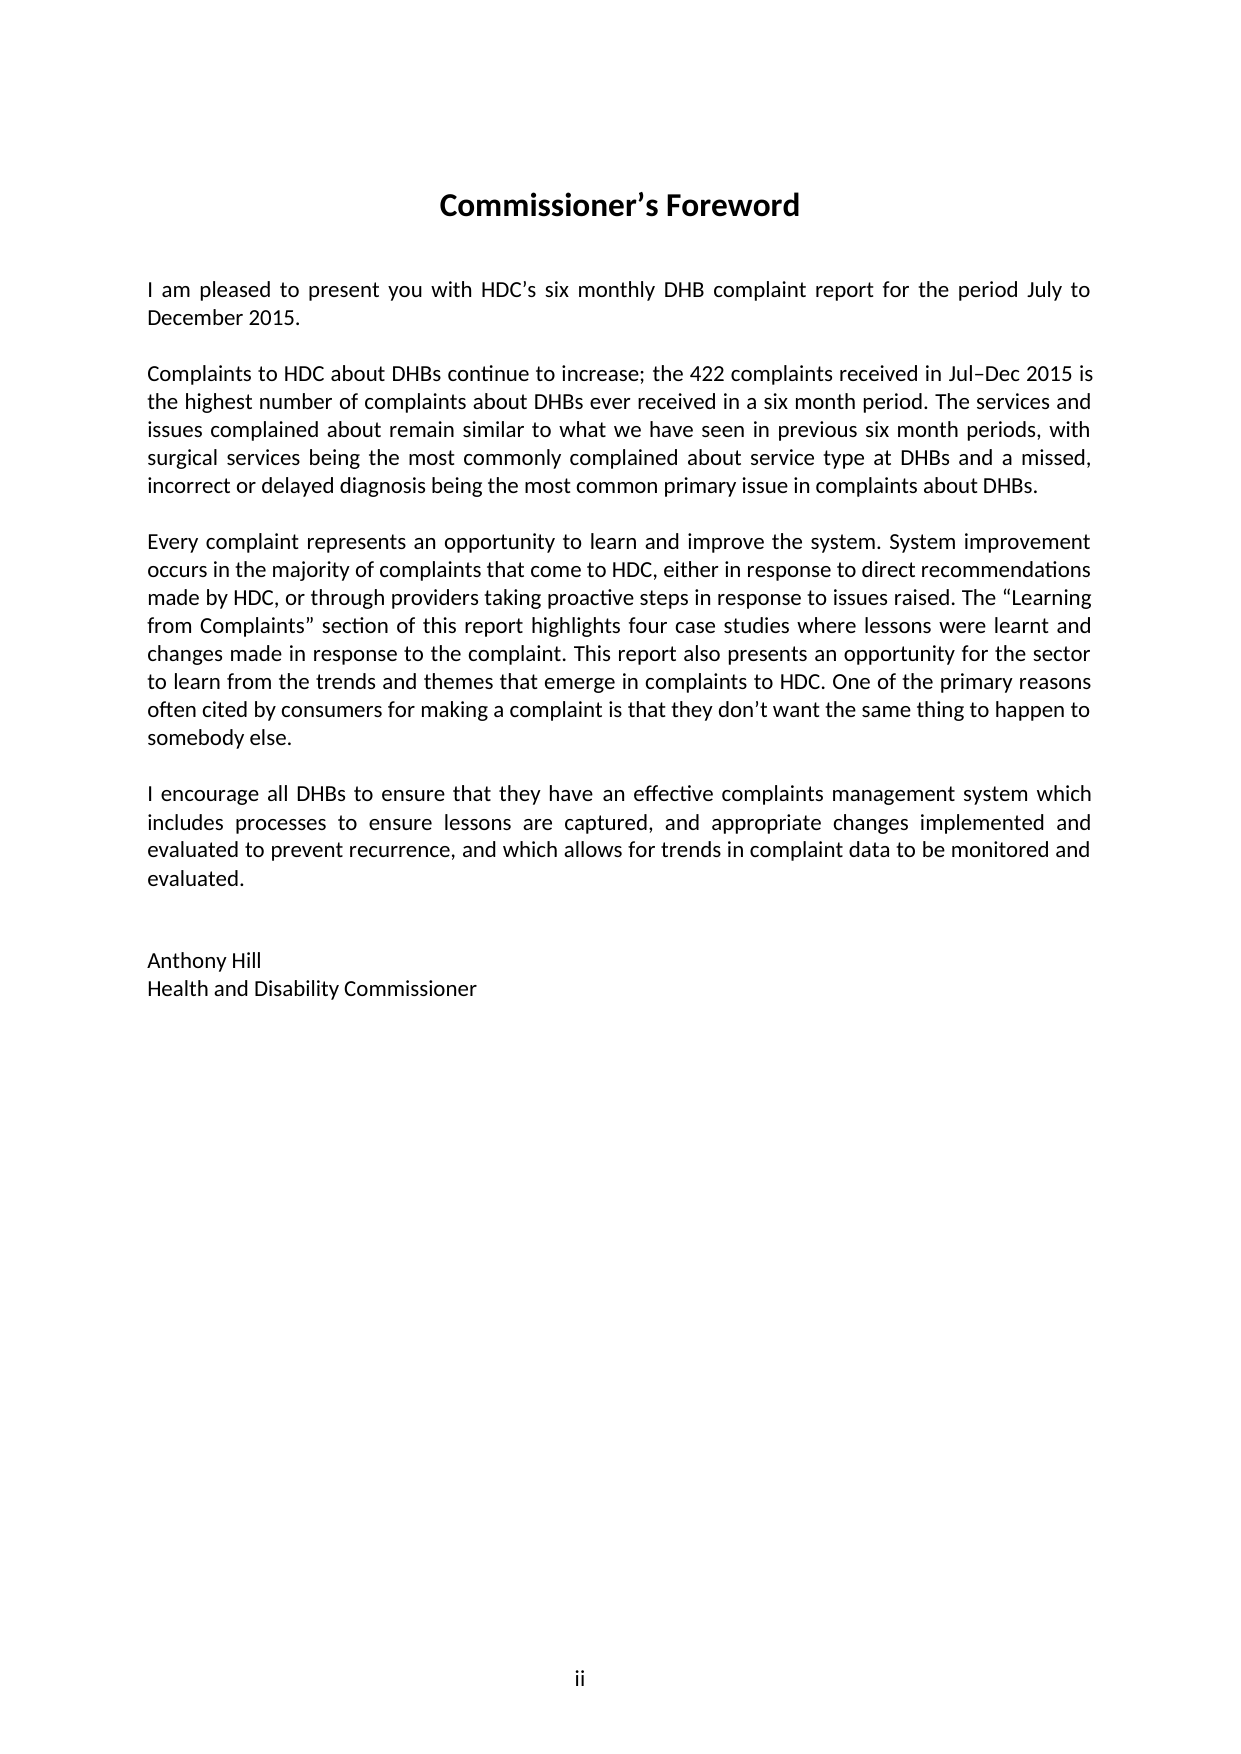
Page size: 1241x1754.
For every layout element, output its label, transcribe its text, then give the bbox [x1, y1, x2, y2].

text I encourage all DHBs to ensure that they have an effective complaints management system which includes processes to ensure lessons are captured, and appropriate changes implemented and evaluated to prevent recurrence, and which allows for trends in complaint data to be monitored and evaluated. [147, 779, 1093, 892]
text Every complaint represents an opportunity to learn and improve the system. System improvement occurs in the majority of complaints that come to HDC, either in response to direct recommendations made by HDC, or through providers taking proactive steps in response to issues raised. The “Learning from Complaints” section of this report highlights four case studies where lessons were learnt and changes made in response to the complaint. This report also presents an opportunity for the sector to learn from the trends and themes that emerge in complaints to HDC. One of the primary reasons often cited by consumers for making a complaint is that they don’t want the same thing to happen to somebody else. [147, 527, 1093, 752]
text Complaints to HDC about DHBs continue to increase; the 422 complaints received in Jul–Dec 2015 is the highest number of complaints about DHBs ever received in a six month period. The services and issues complained about remain similar to what we have seen in previous six month periods, with surgical services being the most commonly complained about service type at DHBs and a missed, incorrect or delayed diagnosis being the most common primary issue in complaints about DHBs. [147, 359, 1093, 499]
text I am pleased to present you with HDC’s six monthly DHB complaint report for the period July to December 2015. [147, 275, 1093, 331]
subtitle Commissioner’s Foreword [147, 184, 1093, 225]
text Anthony Hill Health and Disability Commissioner [147, 946, 1093, 1002]
